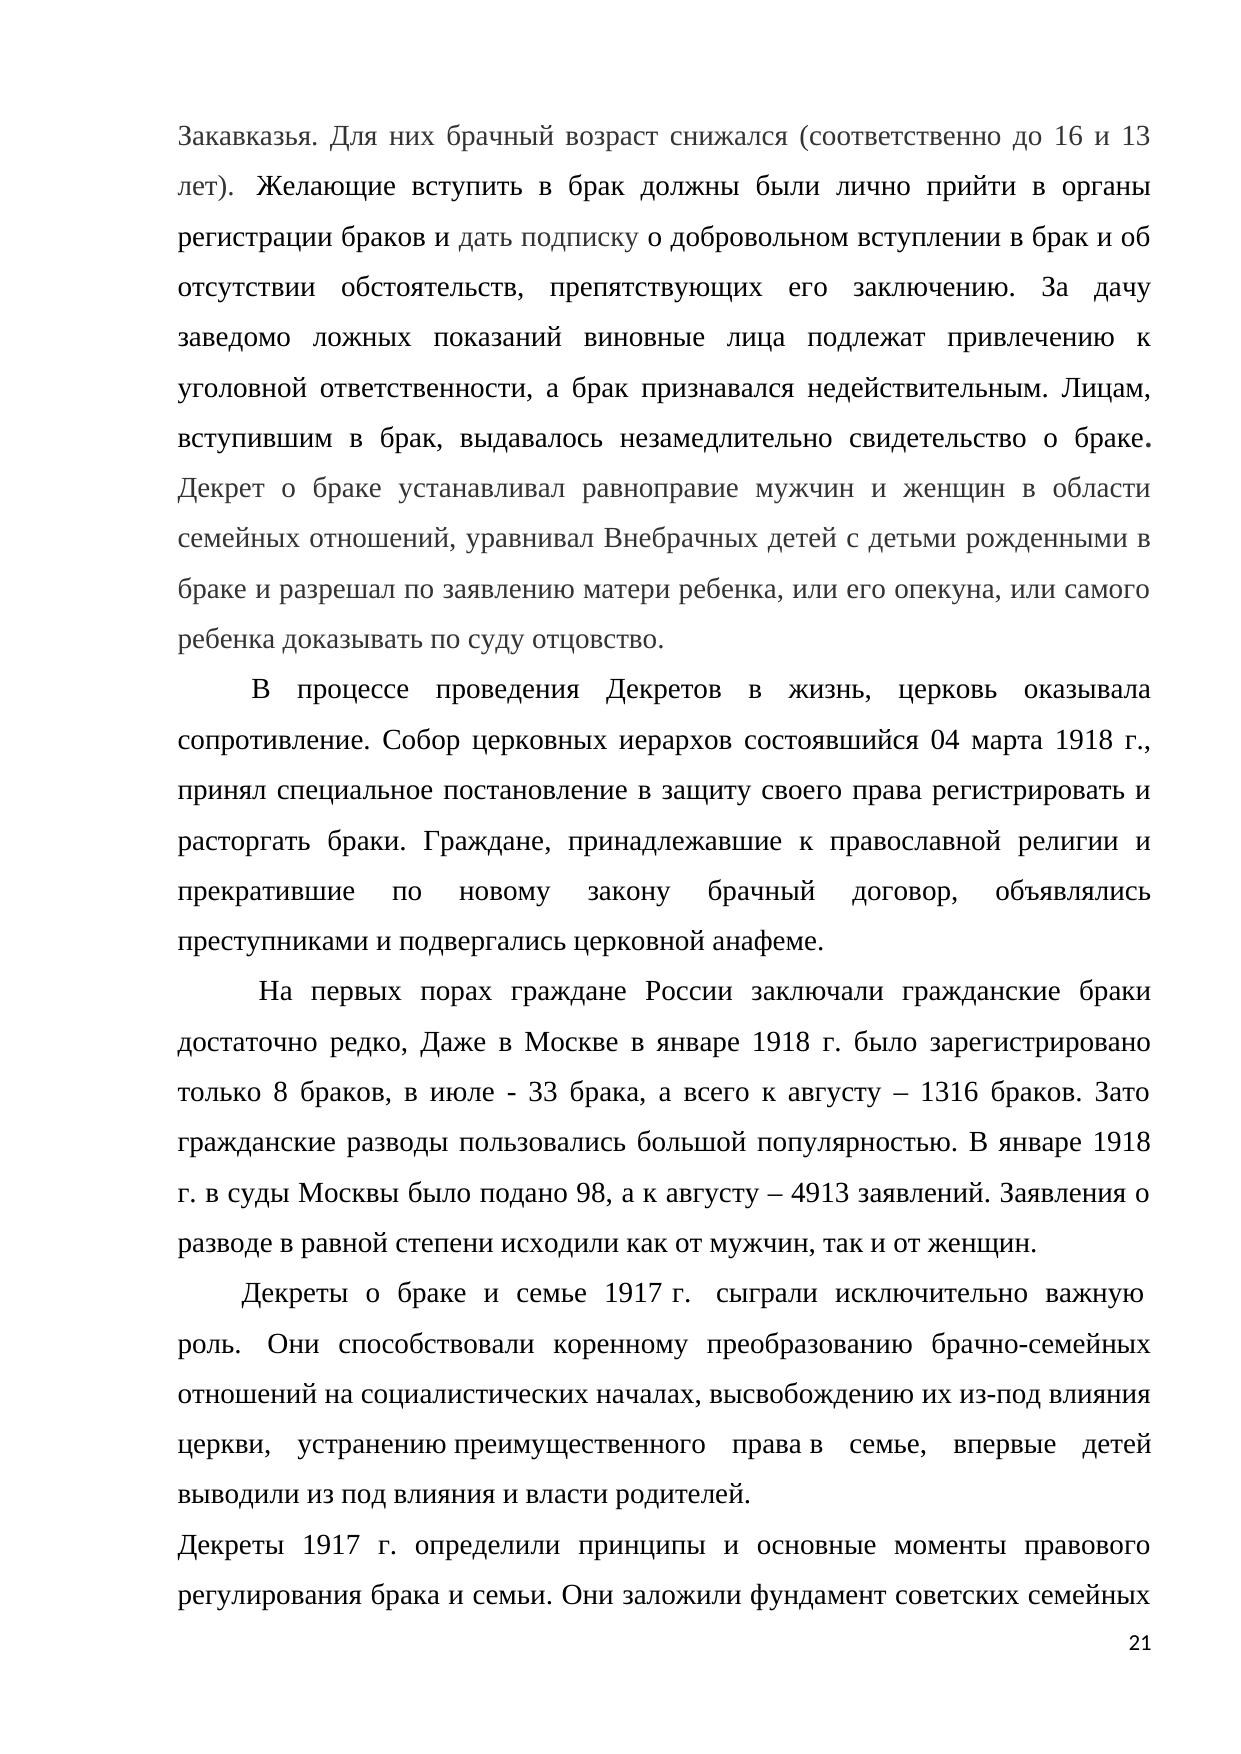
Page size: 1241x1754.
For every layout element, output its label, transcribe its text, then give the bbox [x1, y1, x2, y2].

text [177, 118, 1152, 655]
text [177, 1527, 1152, 1611]
text На первых порах граждане России заключали гражданские браки достаточно редко, Даже в Москве в январе 1918 г. было зарегистрировано только 8 браков, в июле - 33 брака, а всего к августу – 1316 браков. Зато гражданские разводы пользовались большой популярностью. В январе 1918 г. в суды Москвы было подано 98, а к августу – 4913 заявлений. Заявления о разводе в равной степени исходили как от мужчин, так и от женщин. [177, 973, 1152, 1259]
text В процессе проведения Декретов в жизнь, церковь оказывала сопротивление. Собор церковных иерархов состоявшийся 04 марта 1918 г., принял специальное постановление в защиту своего права регистрировать и расторгать браки. Граждане, принадлежавшие к православной религии и прекратившие по новому закону брачный договор, объявлялись преступниками и подвергались церковной анафеме. [177, 672, 1152, 957]
text Декреты о браке и семье 1917 г. сыграли исключительно важную роль. Они способствовали коренному преобразованию брачно-семейных отношений на социалистических началах, высвобождению их из-под влияния церкви, устранению преимущественного права в семье, впервые детей выводили из под влияния и власти родителей. [177, 1275, 1152, 1510]
